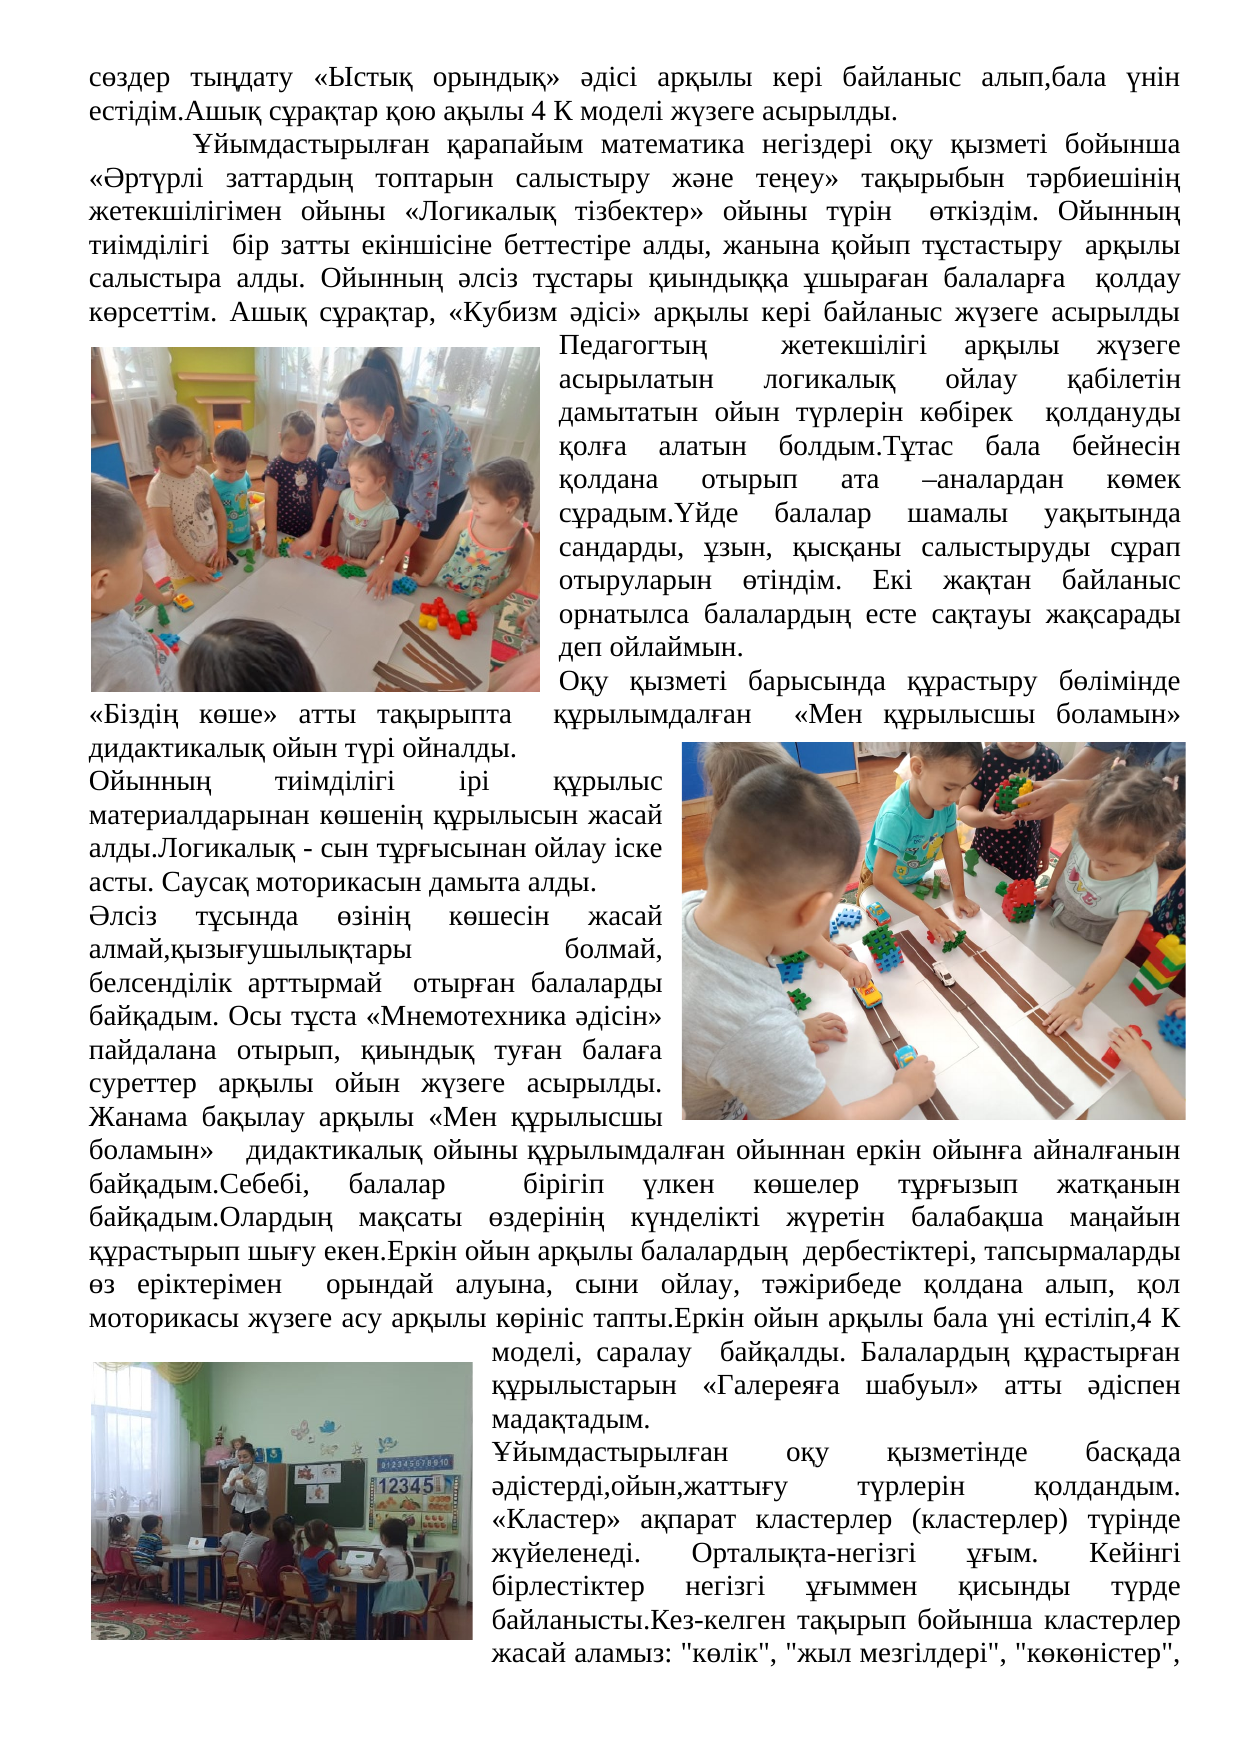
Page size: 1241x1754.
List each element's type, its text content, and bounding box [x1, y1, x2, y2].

text Оқу қызметі барысында құрастыру бөлімінде «Біздің көше» атты тақырыпта құрылымдалған «Мен құрылысшы боламын» дидактикалық ойын түрі ойналды. [89, 663, 1181, 763]
picture [91, 1362, 473, 1640]
picture [681, 742, 1186, 1120]
text Әлсіз тұсында өзінің көшесін жасай алмай,қызығушылықтары болмай, белсенділік арттырмай отырған балаларды байқадым. Осы тұста «Мнемотехника әдісін» пайдалана отырып, қиындық туған балаға суреттер арқылы ойын жүзеге асырылды. Жанама бақылау арқылы «Мен құрылысшы боламын» дидактикалық ойыны құрылымдалған ойыннан еркін ойынға айналғанын байқадым.Себебі, балалар бірігіп үлкен көшелер тұрғызып жатқанын байқадым.Олардың мақсаты өздерінің күнделікті жүретін балабақша маңайын құрастырып шығу екен.Еркін ойын арқылы балалардың дербестіктері, тапсырмаларды өз еріктерімен орындай алуына, сыни ойлау, тәжірибеде қолдана алып, қол моторикасы жүзеге асу арқылы көрініс тапты.Еркін ойын арқылы бала үні естіліп,4 К моделі, саралау байқалды. Балалардың құрастырған құрылыстарын «Галереяға шабуыл» атты әдіспен мадақтадым. [89, 898, 1181, 1434]
text Ұйымдастырылған қарапайым математика негіздері оқу қызметі бойынша «Әртүрлі заттардың топтарын салыстыру және теңеу» тақырыбын тәрбиешінің жетекшілігімен ойыны «Логикалық тізбектер» ойыны түрін өткіздім. Ойынның тиімділігі бір затты екіншісіне беттестіре алды, жанына қойып тұстастыру арқылы салыстыра алды. Ойынның әлсіз тұстары қиындыққа ұшыраған балаларға қолдау көрсеттім. Ашық сұрақтар, «Кубизм әдісі» арқылы кері байланыс жүзеге асырылды Педагогтың жетекшілігі арқылы жүзеге асырылатын логикалық ойлау қабілетін дамытатын ойын түрлерін көбірек қолдануды қолға алатын болдым.Тұтас бала бейнесін қолдана отырып ата –аналардан көмек сұрадым.Үйде балалар шамалы уақытында сандарды, ұзын, қысқаны салыстыруды сұрап отыруларын өтіндім. Екі жақтан байланыс орнатылса балалардың есте сақтауы жақсарады деп ойлаймын. [89, 126, 1181, 663]
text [89, 59, 1181, 126]
text Ойынның тиімділігі ірі құрылыс материалдарынан көшенің құрылысын жасай алды.Логикалық - сын тұрғысынан ойлау іске асты. Саусақ моторикасын дамыта алды. [89, 763, 681, 898]
picture [91, 347, 540, 692]
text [89, 1434, 1181, 1669]
